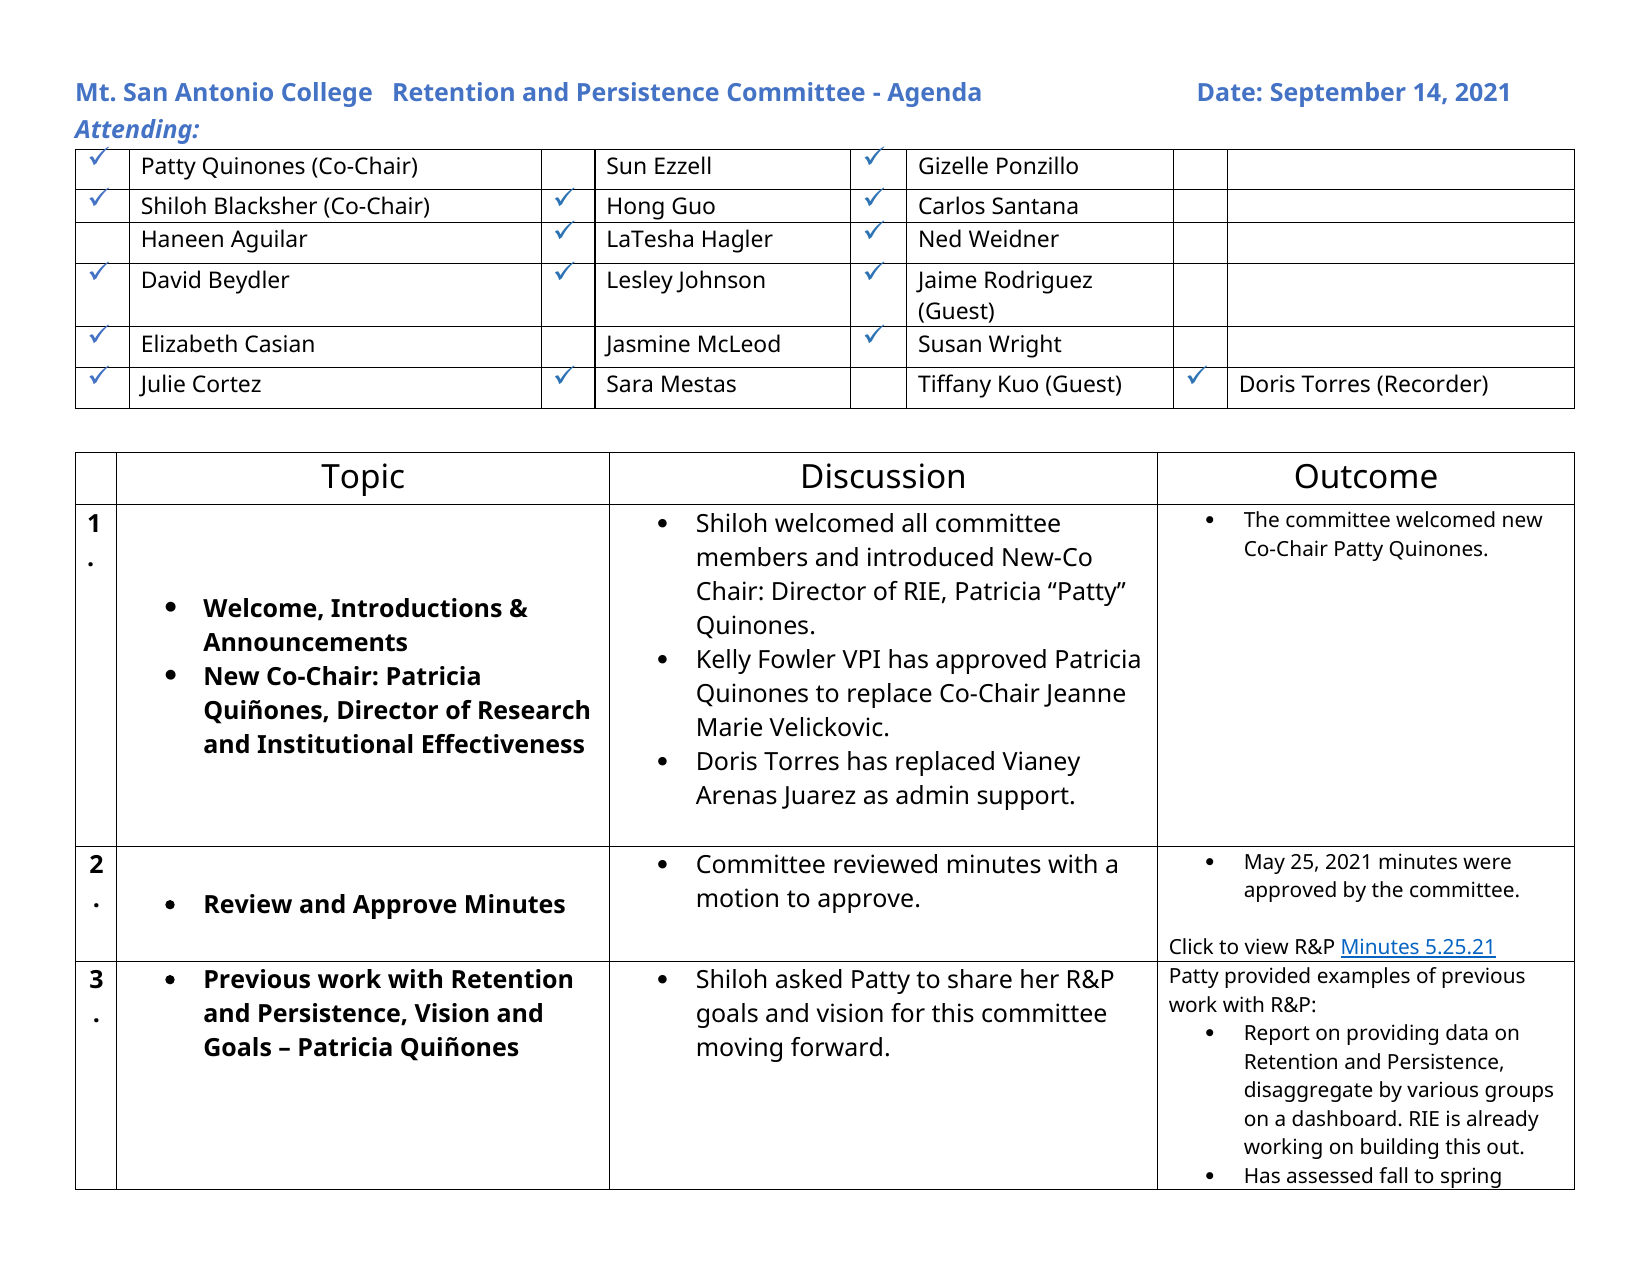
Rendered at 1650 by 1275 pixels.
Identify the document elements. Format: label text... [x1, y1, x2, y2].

table_cell Shiloh welcomed all committee members and introduced New-Co Chair: Director of RIE, Patricia “Patty” Quinones. Kelly Fowler VPI has approved Patricia Quinones to replace Co-Chair Jeanne Marie Velickovic. Doris Torres has replaced Vianey Arenas Juarez as admin support. [610, 505, 1157, 846]
table_header [76, 453, 116, 504]
table_cell [76, 190, 129, 222]
table_cell Susan Wright [907, 327, 1173, 367]
table_cell Lesley Johnson [596, 264, 850, 326]
table_cell [76, 264, 129, 326]
table_header [1174, 150, 1227, 189]
table_cell Hong Guo [596, 190, 850, 222]
table_cell Sara Mestas [596, 368, 850, 408]
table_header [1228, 150, 1574, 189]
table_cell 3. [76, 962, 116, 1189]
table_cell Review and Approve Minutes [117, 847, 609, 961]
table_cell Jasmine McLeod [596, 327, 850, 367]
table_cell [851, 223, 906, 263]
text Mt. San Antonio College Retention and Persistence Committee - Agenda Date: September 14, 2021 [75, 75, 1575, 109]
table_cell [542, 264, 594, 326]
table_cell [542, 368, 594, 408]
table_cell [76, 368, 129, 408]
table_cell Elizabeth Casian [130, 327, 541, 367]
table_header Topic [117, 453, 609, 504]
table_cell [1228, 190, 1574, 222]
table_header [851, 150, 906, 189]
table_header Sun Ezzell [596, 150, 850, 189]
table_header [542, 150, 594, 189]
table_cell Committee reviewed minutes with a motion to approve. [610, 847, 1157, 961]
table_cell Welcome, Introductions & Announcements New Co-Chair: Patricia Quiñones, Director of Research and Institutional Effectiveness [117, 505, 609, 846]
table_cell LaTesha Hagler [596, 223, 850, 263]
table_header Discussion [610, 453, 1157, 504]
table_cell Shiloh Blacksher (Co-Chair) [130, 190, 541, 222]
table_cell [1228, 327, 1574, 367]
table_cell Jaime Rodriguez (Guest) [907, 264, 1173, 326]
table_cell 1. [76, 505, 116, 846]
table_cell [851, 190, 906, 222]
text Attending: [75, 112, 1575, 146]
table_cell [1174, 368, 1227, 408]
table_header [76, 150, 129, 189]
table_cell The committee welcomed new Co-Chair Patty Quinones. [1158, 505, 1574, 846]
table_cell [542, 190, 594, 222]
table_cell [117, 962, 609, 1189]
table_header Patty Quinones (Co-Chair) [130, 150, 541, 189]
table_cell Carlos Santana [907, 190, 1173, 222]
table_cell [1158, 962, 1574, 1189]
table_cell [1174, 223, 1227, 263]
table_cell Haneen Aguilar [130, 223, 541, 263]
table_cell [610, 962, 1157, 1189]
table_cell May 25, 2021 minutes were approved by the committee. Click to view R&P Minutes 5.25.21 [1158, 847, 1574, 961]
table_cell [542, 223, 594, 263]
table_header Gizelle Ponzillo [907, 150, 1173, 189]
table_cell Ned Weidner [907, 223, 1173, 263]
table_cell Julie Cortez [130, 368, 541, 408]
table_header Outcome [1158, 453, 1574, 504]
table_cell [1228, 264, 1574, 326]
table_cell [851, 327, 906, 367]
table_cell [1174, 327, 1227, 367]
table_cell [1174, 190, 1227, 222]
table_cell Doris Torres (Recorder) [1228, 368, 1574, 408]
table_cell [851, 264, 906, 326]
table_cell [1174, 264, 1227, 326]
table_cell [542, 327, 594, 367]
table_cell [1228, 223, 1574, 263]
table_cell 2. [76, 847, 116, 961]
table_cell David Beydler [130, 264, 541, 326]
table_cell [851, 368, 906, 408]
table_cell Tiffany Kuo (Guest) [907, 368, 1173, 408]
table_cell [76, 223, 129, 263]
table_cell [76, 327, 129, 367]
